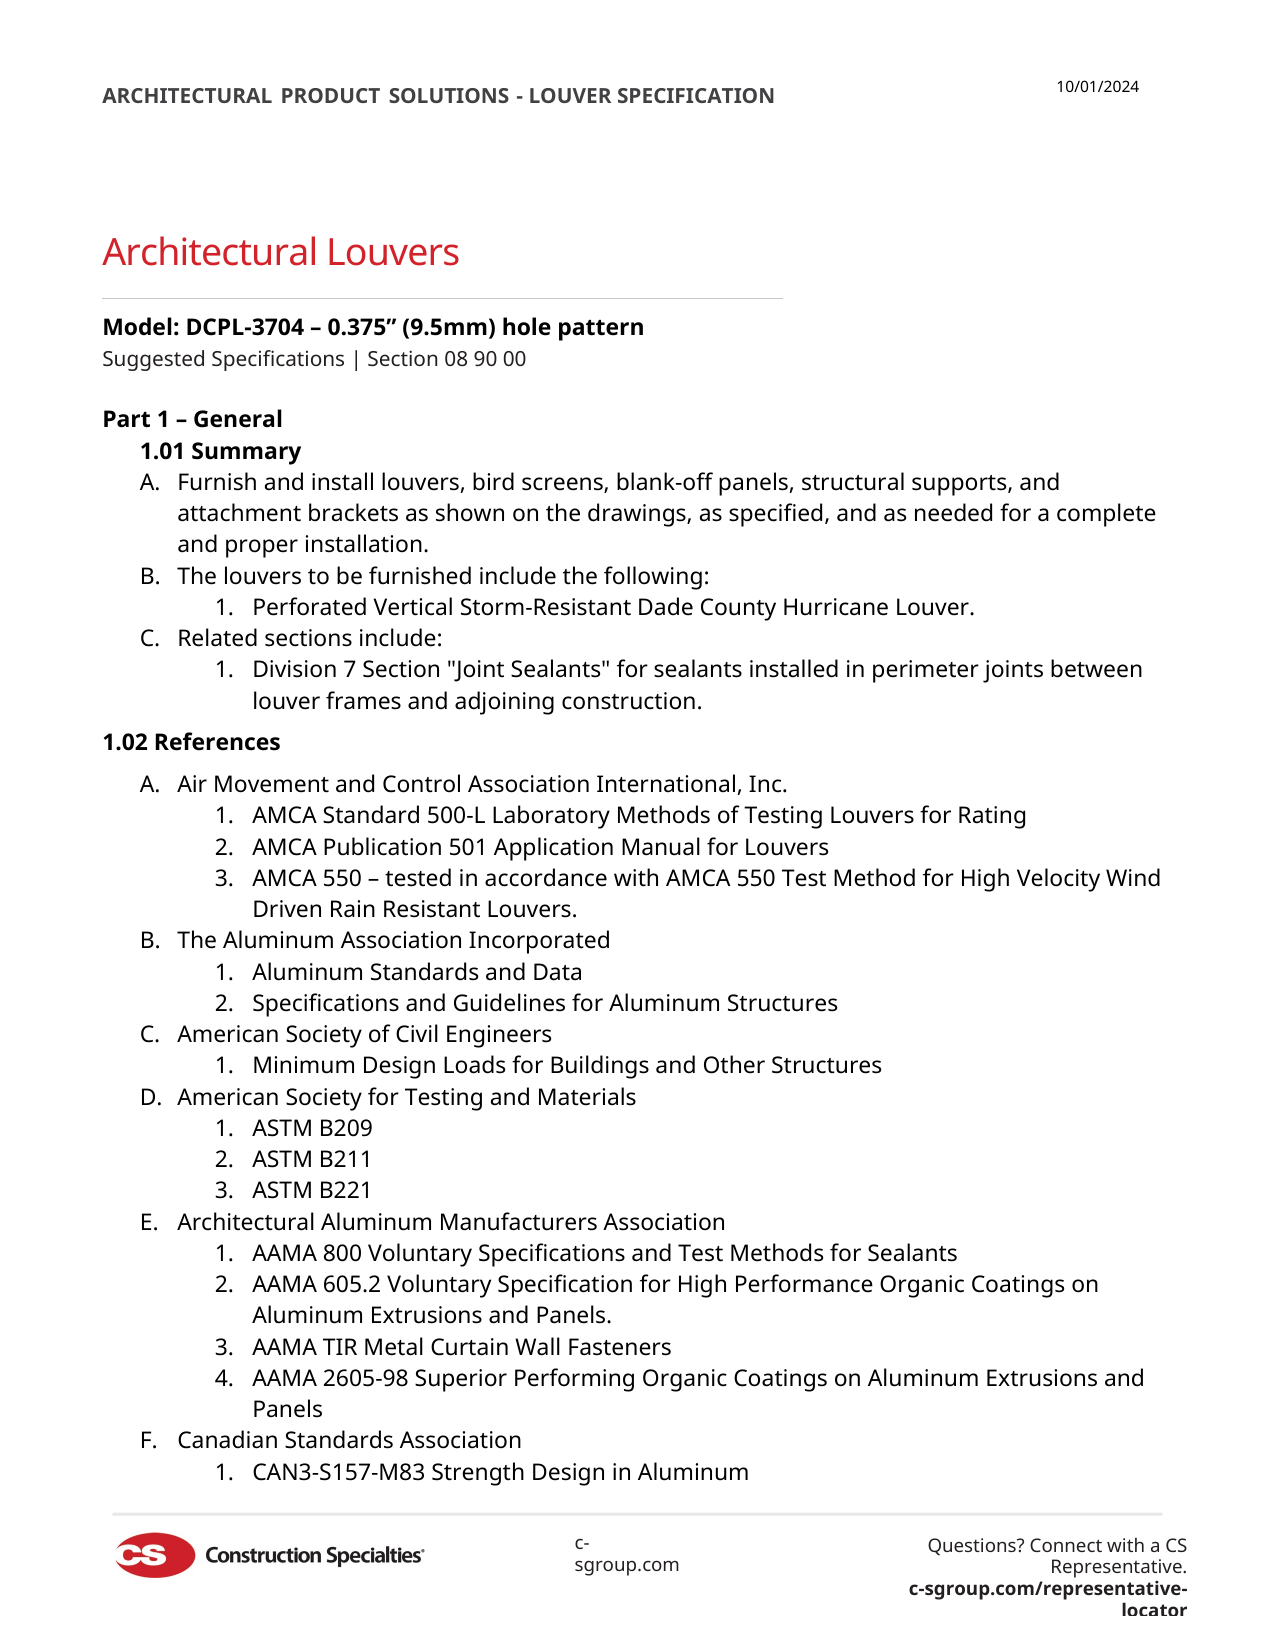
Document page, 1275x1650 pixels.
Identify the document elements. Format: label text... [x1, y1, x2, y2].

list AAMA 2605-98 Superior Performing Organic Coatings on Aluminum Extrusions and Panels [214, 1362, 1173, 1424]
list AMCA Publication 501 Application Manual for Louvers [214, 830, 1173, 862]
list Division 7 Section "Joint Sealants" for sealants installed in perimeter joints between louver frames and adjoining construction. [214, 653, 1173, 716]
list Furnish and install louvers, bird screens, blank-off panels, structural supports, and attachment brackets as shown on the drawings, as specified, and as needed for a complete and proper installation. [139, 466, 1173, 559]
list ASTM B209 [214, 1112, 1173, 1143]
text 1.01 Summary [102, 434, 1173, 466]
list The Aluminum Association Incorporated [139, 924, 1173, 955]
list CAN3-S157-M83 Strength Design in Aluminum [214, 1455, 1173, 1487]
list AMCA 550 – tested in accordance with AMCA 550 Test Method for High Velocity Wind Driven Rain Resistant Louvers. [214, 862, 1173, 924]
list Aluminum Standards and Data [214, 955, 1173, 987]
list AAMA 800 Voluntary Specifications and Test Methods for Sealants [214, 1237, 1173, 1268]
list AAMA TIR Metal Curtain Wall Fasteners [214, 1330, 1173, 1362]
list American Society of Civil Engineers [139, 1018, 1173, 1049]
list Architectural Aluminum Manufacturers Association [139, 1205, 1173, 1237]
list Canadian Standards Association [139, 1424, 1173, 1455]
list Minimum Design Loads for Buildings and Other Structures [214, 1049, 1173, 1080]
list ASTM B221 [214, 1174, 1173, 1205]
list Perforated Vertical Storm-Resistant Dade County Hurricane Louver. [214, 591, 1173, 622]
list ASTM B211 [214, 1143, 1173, 1174]
text Part 1 – General [102, 403, 1173, 434]
text Model: DCPL-3704 – 0.375” (9.5mm) hole pattern [102, 311, 1173, 342]
list Specifications and Guidelines for Aluminum Structures [214, 987, 1173, 1018]
text 1.02 References [102, 726, 1173, 757]
picture [115, 1532, 425, 1578]
list American Society for Testing and Materials [139, 1080, 1173, 1112]
text Suggested Specifications | Section 08 90 00 [102, 344, 1173, 372]
list Air Movement and Control Association International, Inc. [139, 768, 1173, 799]
list Related sections include: [139, 622, 1173, 653]
title Architectural Louvers [102, 225, 1173, 276]
list The louvers to be furnished include the following: [139, 559, 1173, 591]
list AAMA 605.2 Voluntary Specification for High Performance Organic Coatings on Aluminum Extrusions and Panels. [214, 1268, 1173, 1330]
list AMCA Standard 500-L Laboratory Methods of Testing Louvers for Rating [214, 799, 1173, 830]
